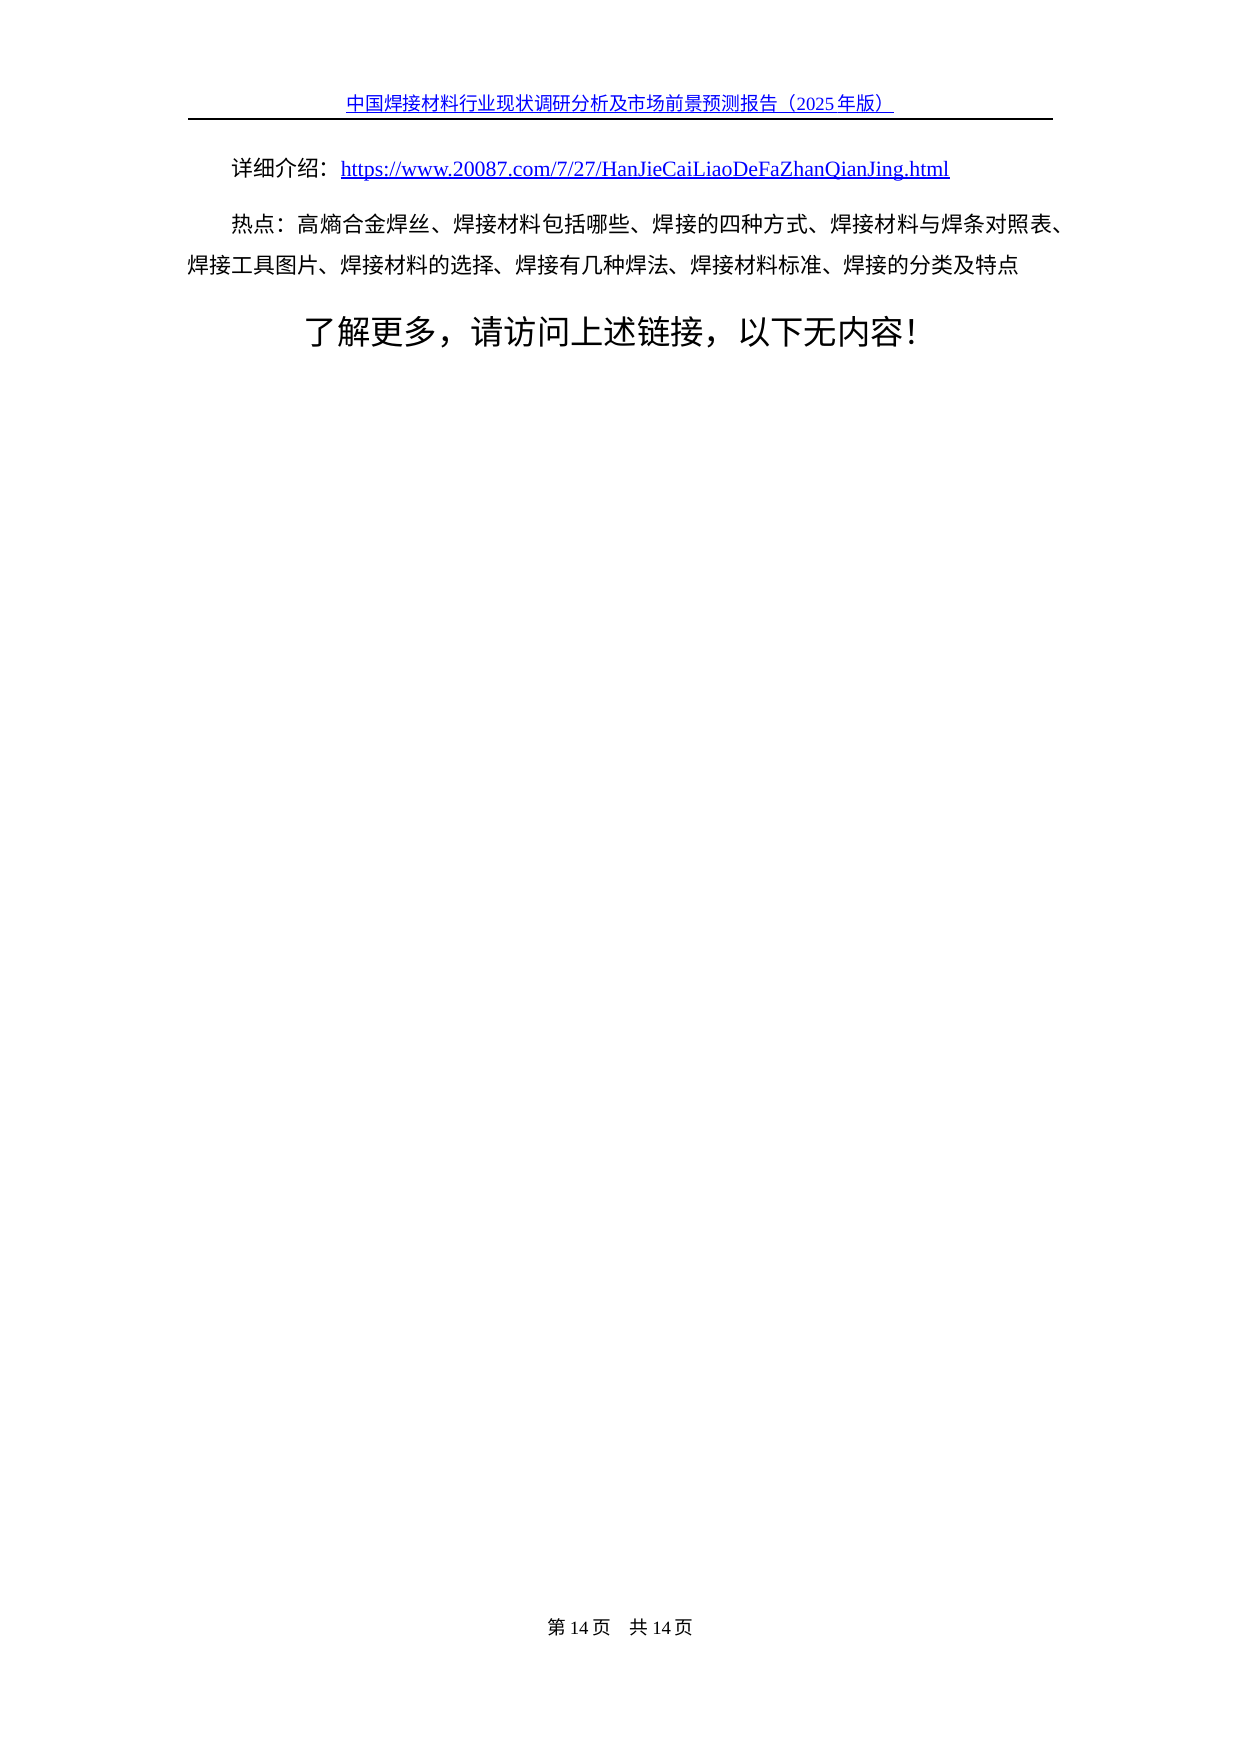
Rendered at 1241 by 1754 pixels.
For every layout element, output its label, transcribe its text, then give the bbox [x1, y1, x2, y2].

text 热点：高熵合金焊丝、焊接材料包括哪些、焊接的四种方式、焊接材料与焊条对照表、焊接工具图片、焊接材料的选择、焊接有几种焊法、焊接材料标准、焊接的分类及特点 [187, 207, 1053, 280]
text 详细介绍：https://www.20087.com/7/27/HanJieCaiLiaoDeFaZhanQianJing.html [187, 150, 1053, 183]
title 了解更多，请访问上述链接，以下无内容！ [187, 298, 1053, 363]
